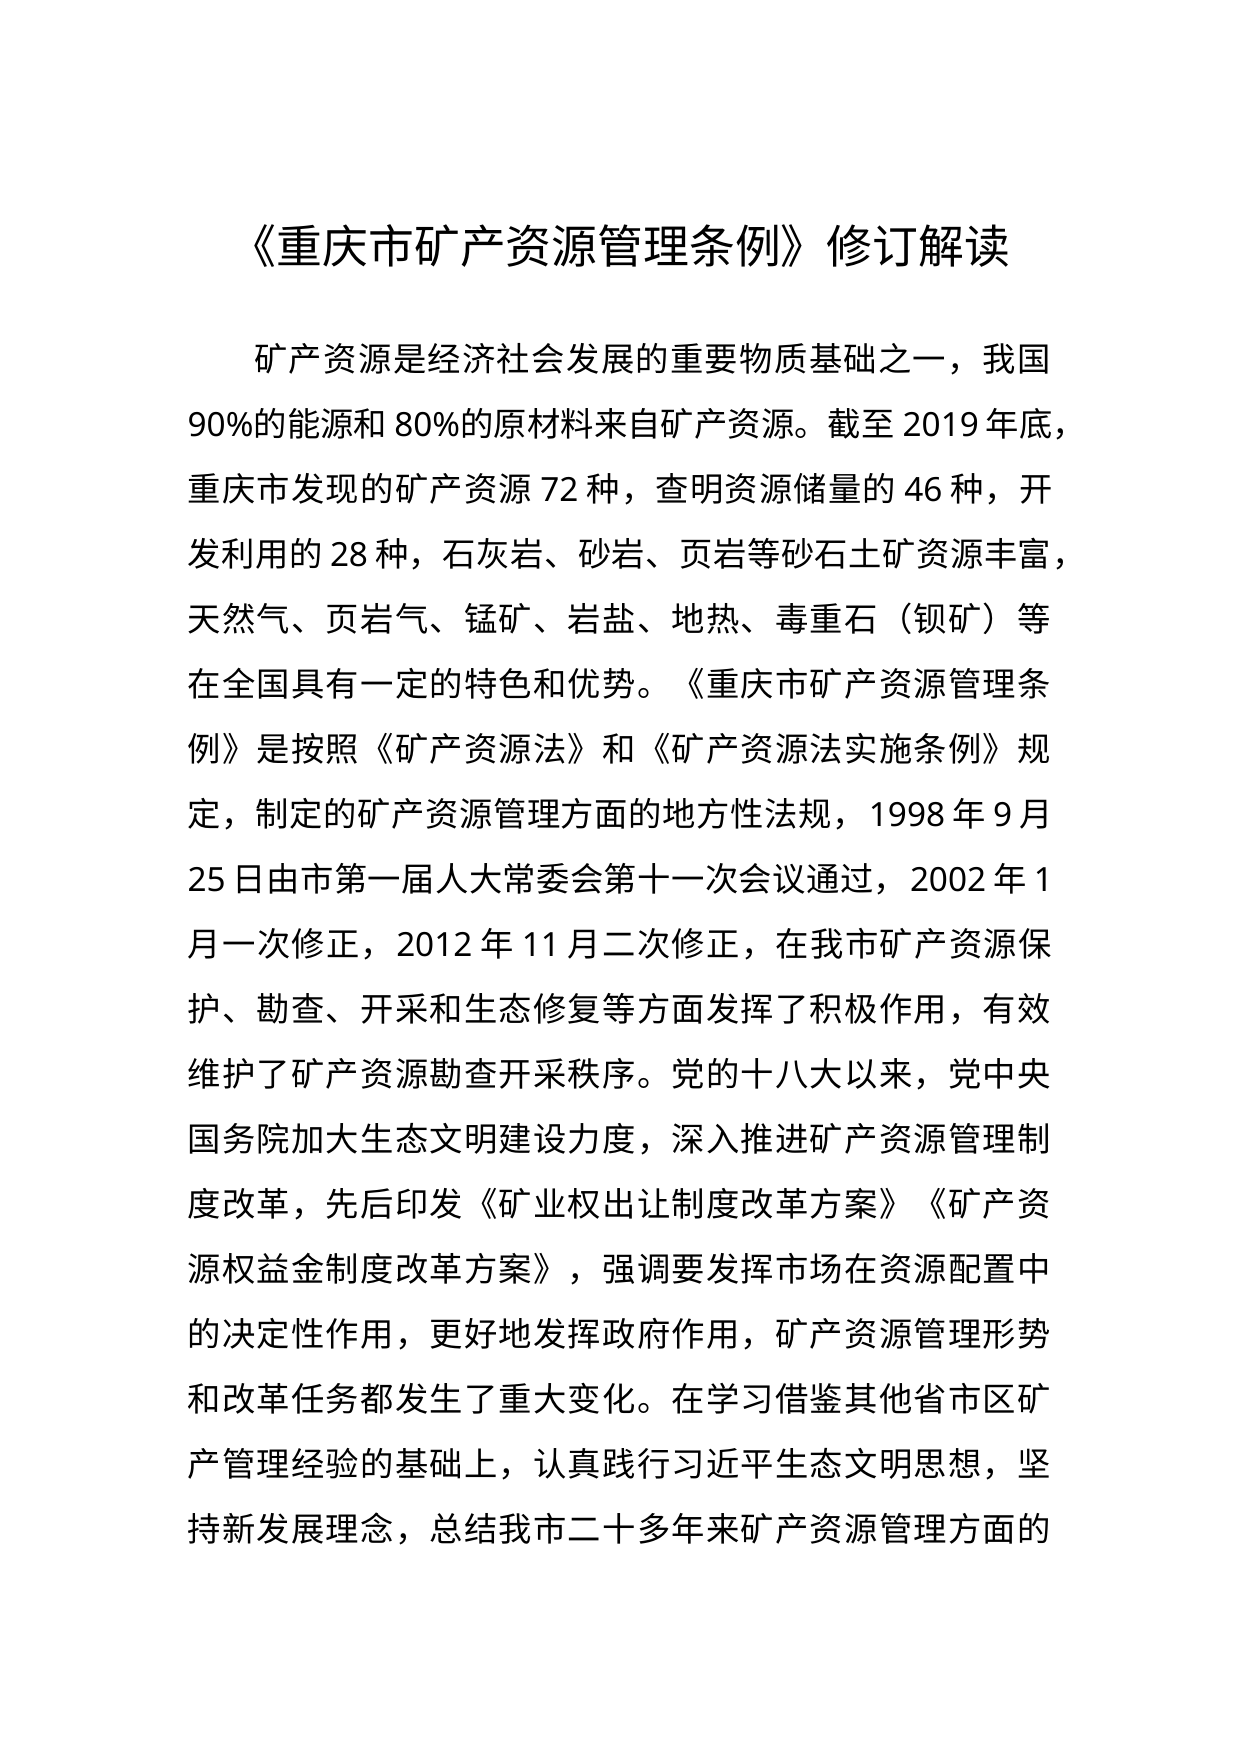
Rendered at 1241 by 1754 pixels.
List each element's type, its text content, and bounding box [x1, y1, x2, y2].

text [187, 324, 1053, 1559]
text 《重庆市矿产资源管理条例》修订解读 [187, 194, 1053, 292]
